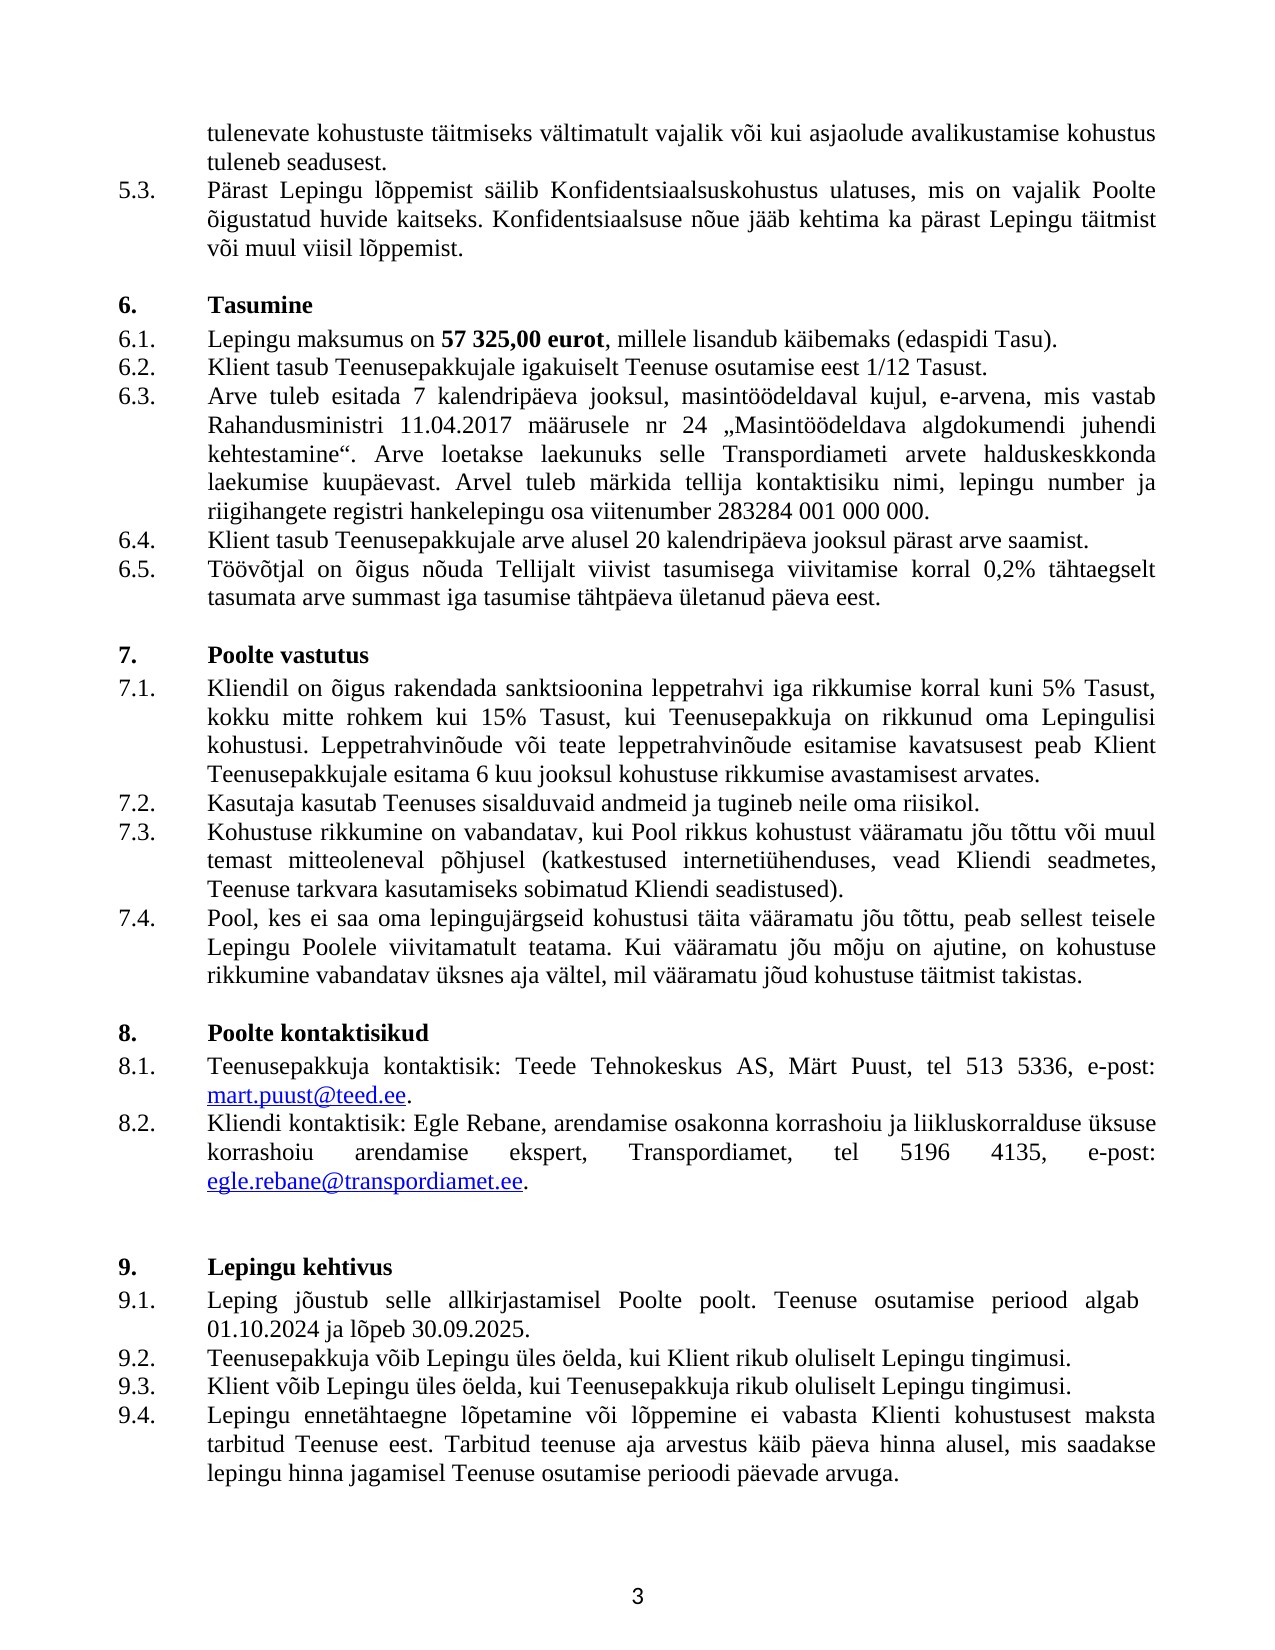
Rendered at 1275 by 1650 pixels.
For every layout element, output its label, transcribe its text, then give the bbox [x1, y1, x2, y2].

list Poolte vastutus [118, 640, 1157, 669]
list Lepingu maksumus on 57 325,00 eurot, millele lisandub käibemaks (edaspidi Tasu). [118, 324, 1157, 352]
list Kliendi kontaktisik: Egle Rebane, arendamise osakonna korrashoiu ja liikluskorralduse üksuse korrashoiu arendamise ekspert, Transpordiamet, tel 5196 4135, e-post: egle.rebane@transpordiamet.ee. [118, 1108, 1157, 1195]
list Klient tasub Teenusepakkujale igakuiselt Teenuse osutamise eest 1/12 Tasust. [118, 352, 1157, 381]
list Arve tuleb esitada 7 kalendripäeva jooksul, masintöödeldaval kujul, e-arvena, mis vastab Rahandusministri 11.04.2017 määrusele nr 24 „Masintöödeldava algdokumendi juhendi kehtestamine“. Arve loetakse laekunuks selle Transpordiameti arvete halduskeskkonda laekumise kuupäevast. Arvel tuleb märkida tellija kontaktisiku nimi, lepingu number ja riigihangete registri hankelepingu osa viitenumber 283284 001 000 000. [118, 381, 1157, 525]
list Töövõtjal on õigus nõuda Tellijalt viivist tasumisega viivitamise korral 0,2% tähtaegselt tasumata arve summast iga tasumise tähtpäeva ületanud päeva eest. [118, 554, 1157, 611]
list Teenusepakkuja võib Lepingu üles öelda, kui Klient rikub oluliselt Lepingu tingimusi. [118, 1343, 1157, 1371]
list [118, 118, 1157, 176]
list Pool, kes ei saa oma lepingujärgseid kohustusi täita vääramatu jõu tõttu, peab sellest teisele Lepingu Poolele viivitamatult teatama. Kui vääramatu jõu mõju on ajutine, on kohustuse rikkumine vabandatav üksnes aja vältel, mil vääramatu jõud kohustuse täitmist takistas. [118, 903, 1157, 989]
list Leping jõustub selle allkirjastamisel Poolte poolt. Teenuse osutamise periood algab 01.10.2024 ja lõpeb 30.09.2025. [118, 1285, 1157, 1343]
list Pärast Lepingu lõppemist säilib Konfidentsiaalsuskohustus ulatuses, mis on vajalik Poolte õigustatud huvide kaitseks. Konfidentsiaalsuse nõue jääb kehtima ka pärast Lepingu täitmist või muul viisil lõppemist. [118, 176, 1157, 262]
list Klient võib Lepingu üles öelda, kui Teenusepakkuja rikub oluliselt Lepingu tingimusi. [118, 1371, 1157, 1400]
list Kohustuse rikkumine on vabandatav, kui Pool rikkus kohustust vääramatu jõu tõttu või muul temast mitteoleneval põhjusel (katkestused internetiühenduses, vead Kliendi seadmetes, Teenuse tarkvara kasutamiseks sobimatud Kliendi seadistused). [118, 817, 1157, 903]
list Kliendil on õigus rakendada sanktsioonina leppetrahvi iga rikkumise korral kuni 5% Tasust, kokku mitte rohkem kui 15% Tasust, kui Teenusepakkuja on rikkunud oma Lepingulisi kohustusi. Leppetrahvinõude või teate leppetrahvinõude esitamise kavatsusest peab Klient Teenusepakkujale esitama 6 kuu jooksul kohustuse rikkumise avastamisest arvates. [118, 673, 1157, 788]
list Klient tasub Teenusepakkujale arve alusel 20 kalendripäeva jooksul pärast arve saamist. [118, 525, 1157, 554]
list Lepingu kehtivus [118, 1252, 1157, 1281]
list Poolte kontaktisikud [118, 1018, 1157, 1047]
list Tasumine [118, 291, 1157, 319]
list Lepingu ennetähtaegne lõpetamine või lõppemine ei vabasta Klienti kohustusest maksta tarbitud Teenuse eest. Tarbitud teenuse aja arvestus käib päeva hinna alusel, mis saadakse lepingu hinna jagamisel Teenuse osutamise perioodi päevade arvuga. [118, 1400, 1157, 1486]
list Kasutaja kasutab Teenuses sisalduvaid andmeid ja tugineb neile oma riisikol. [118, 788, 1157, 817]
list Teenusepakkuja kontaktisik: Teede Tehnokeskus AS, Märt Puust, tel 513 5336, e-post: mart.puust@teed.ee. [118, 1051, 1157, 1108]
